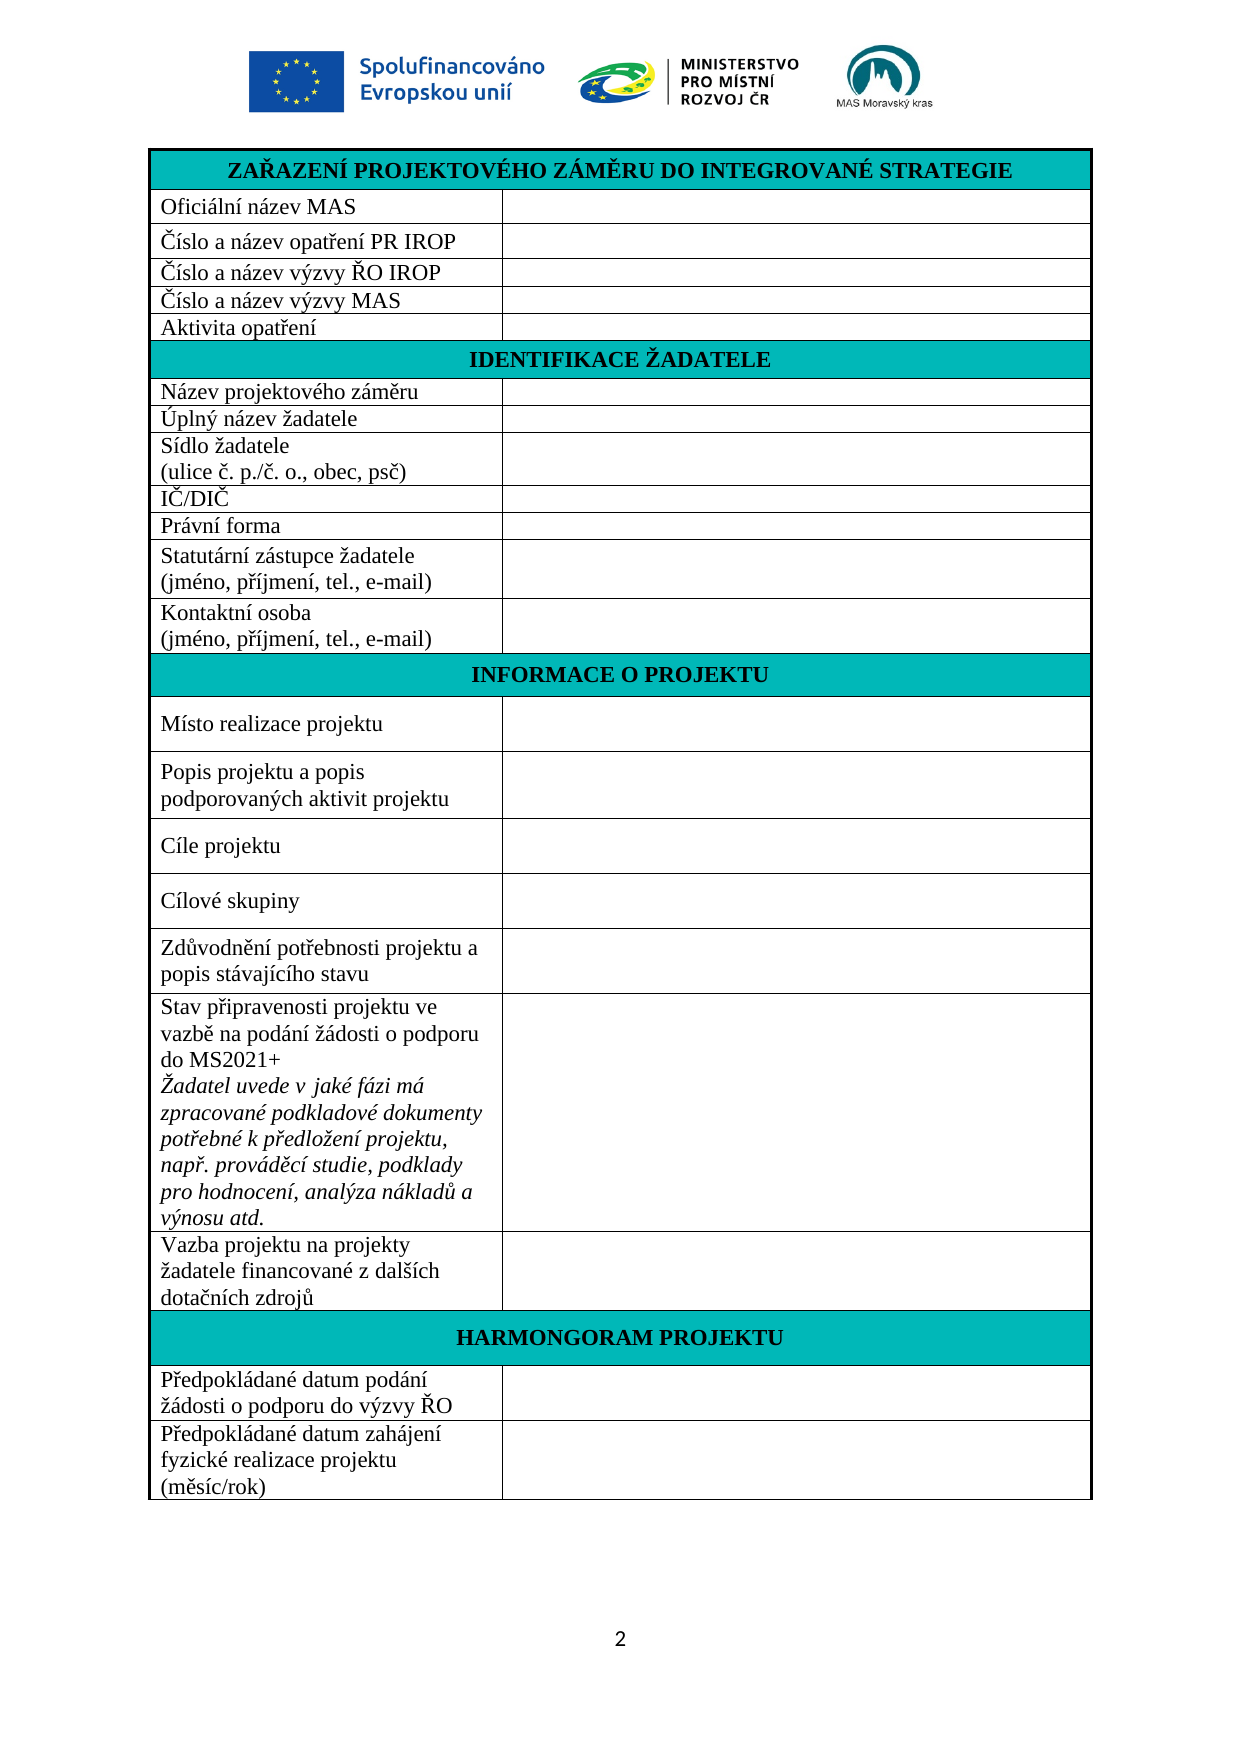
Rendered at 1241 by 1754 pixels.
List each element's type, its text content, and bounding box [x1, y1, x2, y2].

table_cell Stav připravenosti projektu ve vazbě na podání žádosti o podporu do MS2021+ Žadatel uvede v jaké fázi má zpracované podkladové dokumenty potřebné k předložení projektu, např. prováděcí studie, podklady pro hodnocení, analýza nákladů a výnosu atd. [151, 994, 502, 1231]
table_cell Oficiální název MAS [151, 190, 502, 223]
table_cell Číslo a název výzvy MAS [151, 287, 502, 313]
table_cell Kontaktní osoba (jméno, příjmení, tel., e-mail) [151, 599, 502, 653]
table_cell [503, 379, 1090, 405]
table_cell [503, 874, 1090, 927]
table_cell [503, 287, 1090, 313]
table_cell [503, 433, 1090, 485]
table_cell [503, 314, 1090, 340]
table_cell [503, 752, 1090, 818]
table_header ZAŘAZENÍ PROJEKTOVÉHO ZÁMĚRU DO INTEGROVANÉ STRATEGIE [151, 151, 1090, 189]
table_cell [503, 513, 1090, 538]
table_cell [503, 599, 1090, 653]
table_cell Sídlo žadatele (ulice č. p./č. o., obec, psč) [151, 433, 502, 485]
table_cell [503, 929, 1090, 993]
table_cell IČ/DIČ [151, 486, 502, 512]
table_cell [503, 1421, 1090, 1499]
table_cell [503, 1366, 1090, 1419]
picture [808, 36, 961, 117]
table_cell Cíle projektu [151, 819, 502, 873]
table_cell [503, 697, 1090, 751]
table_cell Aktivita opatření [151, 314, 502, 340]
table_cell Předpokládané datum podání žádosti o podporu do výzvy ŘO [151, 1366, 502, 1419]
table_cell [503, 486, 1090, 512]
table_cell Vazba projektu na projekty žadatele financované z dalších dotačních zdrojů [151, 1232, 502, 1310]
table_cell [503, 1232, 1090, 1310]
table_cell Název projektového záměru [151, 379, 502, 405]
table_cell INFORMACE O PROJEKTU [151, 654, 1090, 696]
table_cell Úplný název žadatele [151, 406, 502, 432]
table_cell [503, 224, 1090, 258]
table_cell Právní forma [151, 513, 502, 538]
table_cell Číslo a název výzvy ŘO IROP [151, 259, 502, 286]
table_cell [503, 819, 1090, 873]
table_cell Statutární zástupce žadatele (jméno, příjmení, tel., e-mail) [151, 540, 502, 598]
table_cell IDENTIFIKACE ŽADATELE [151, 341, 1090, 378]
table_cell [503, 540, 1090, 598]
table_cell Cílové skupiny [151, 874, 502, 927]
table_cell Číslo a název opatření PR IROP [151, 224, 502, 258]
picture [247, 49, 803, 114]
table_cell HARMONGORAM PROJEKTU [151, 1311, 1090, 1365]
table_cell Předpokládané datum zahájení fyzické realizace projektu (měsíc/rok) [151, 1421, 502, 1499]
table_cell [503, 406, 1090, 432]
table_cell Zdůvodnění potřebnosti projektu a popis stávajícího stavu [151, 929, 502, 993]
table_cell [503, 994, 1090, 1231]
table_cell Místo realizace projektu [151, 697, 502, 751]
table_cell [503, 190, 1090, 223]
table_cell Popis projektu a popis podporovaných aktivit projektu [151, 752, 502, 818]
table_cell [503, 259, 1090, 286]
